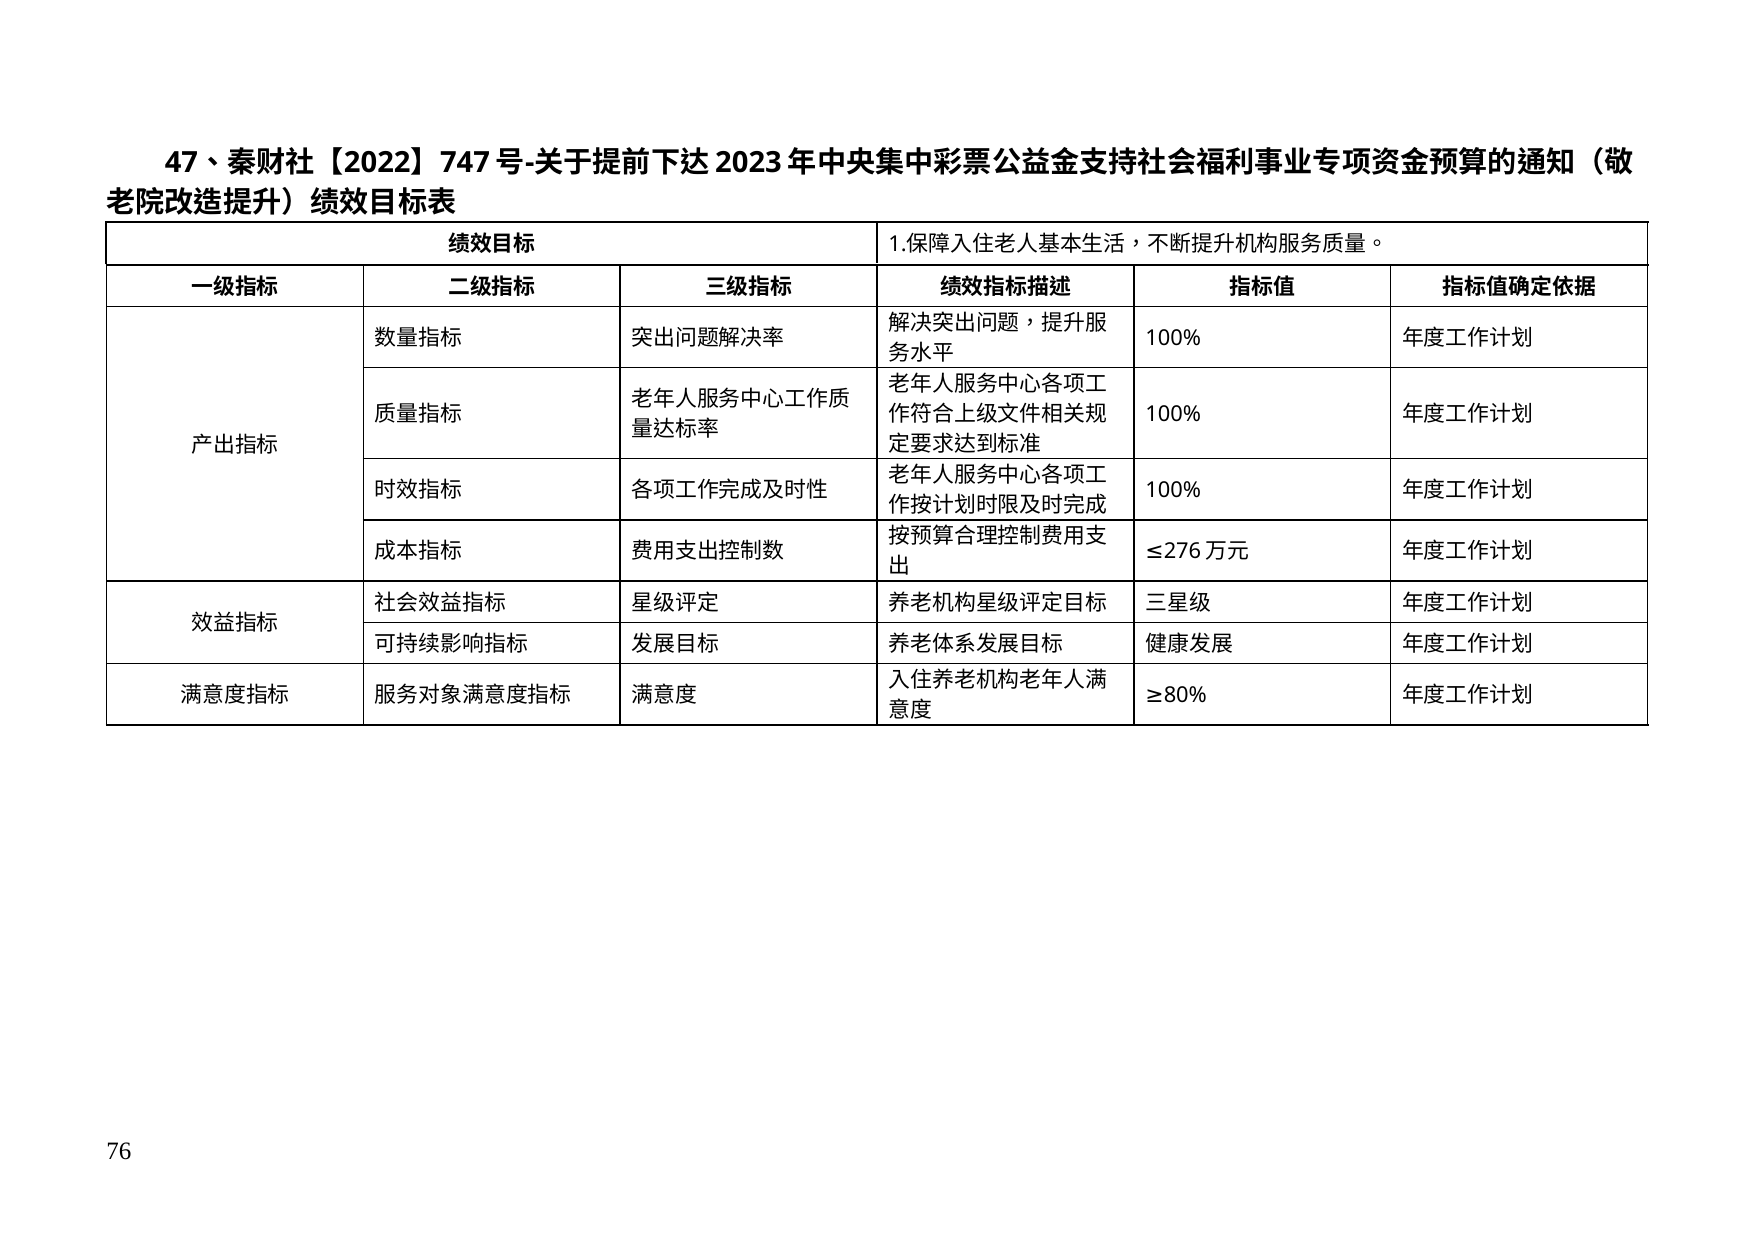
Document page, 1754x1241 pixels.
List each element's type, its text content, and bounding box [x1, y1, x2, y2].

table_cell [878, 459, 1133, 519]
text 47、秦财社【2022】747号-关于提前下达2023年中央集中彩票公益金支持社会福利事业专项资金预算的通知（敬老院改造提升）绩效目标表 [106, 142, 1648, 221]
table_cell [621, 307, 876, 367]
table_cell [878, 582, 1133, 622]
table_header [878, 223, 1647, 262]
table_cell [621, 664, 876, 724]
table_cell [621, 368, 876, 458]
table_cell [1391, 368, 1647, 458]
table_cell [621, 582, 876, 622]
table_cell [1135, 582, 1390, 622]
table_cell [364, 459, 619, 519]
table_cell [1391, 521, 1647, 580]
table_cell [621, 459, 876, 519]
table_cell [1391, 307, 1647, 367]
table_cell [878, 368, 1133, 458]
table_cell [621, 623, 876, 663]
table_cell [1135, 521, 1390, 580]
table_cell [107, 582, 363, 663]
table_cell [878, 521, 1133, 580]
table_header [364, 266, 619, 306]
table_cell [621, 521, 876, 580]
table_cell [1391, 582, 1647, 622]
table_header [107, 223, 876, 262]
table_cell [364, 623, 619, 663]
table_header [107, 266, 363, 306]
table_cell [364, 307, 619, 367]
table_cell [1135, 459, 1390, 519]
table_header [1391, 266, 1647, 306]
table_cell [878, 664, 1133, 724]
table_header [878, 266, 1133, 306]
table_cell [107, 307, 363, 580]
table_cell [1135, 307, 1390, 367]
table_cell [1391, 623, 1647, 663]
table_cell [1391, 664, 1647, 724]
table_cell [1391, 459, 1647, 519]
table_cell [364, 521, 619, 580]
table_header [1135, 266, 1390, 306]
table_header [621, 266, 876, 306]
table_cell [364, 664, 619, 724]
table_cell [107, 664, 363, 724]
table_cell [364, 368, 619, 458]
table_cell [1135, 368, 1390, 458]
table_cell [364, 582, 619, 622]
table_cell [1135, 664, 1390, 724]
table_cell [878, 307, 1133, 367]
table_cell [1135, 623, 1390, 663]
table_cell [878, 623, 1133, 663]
